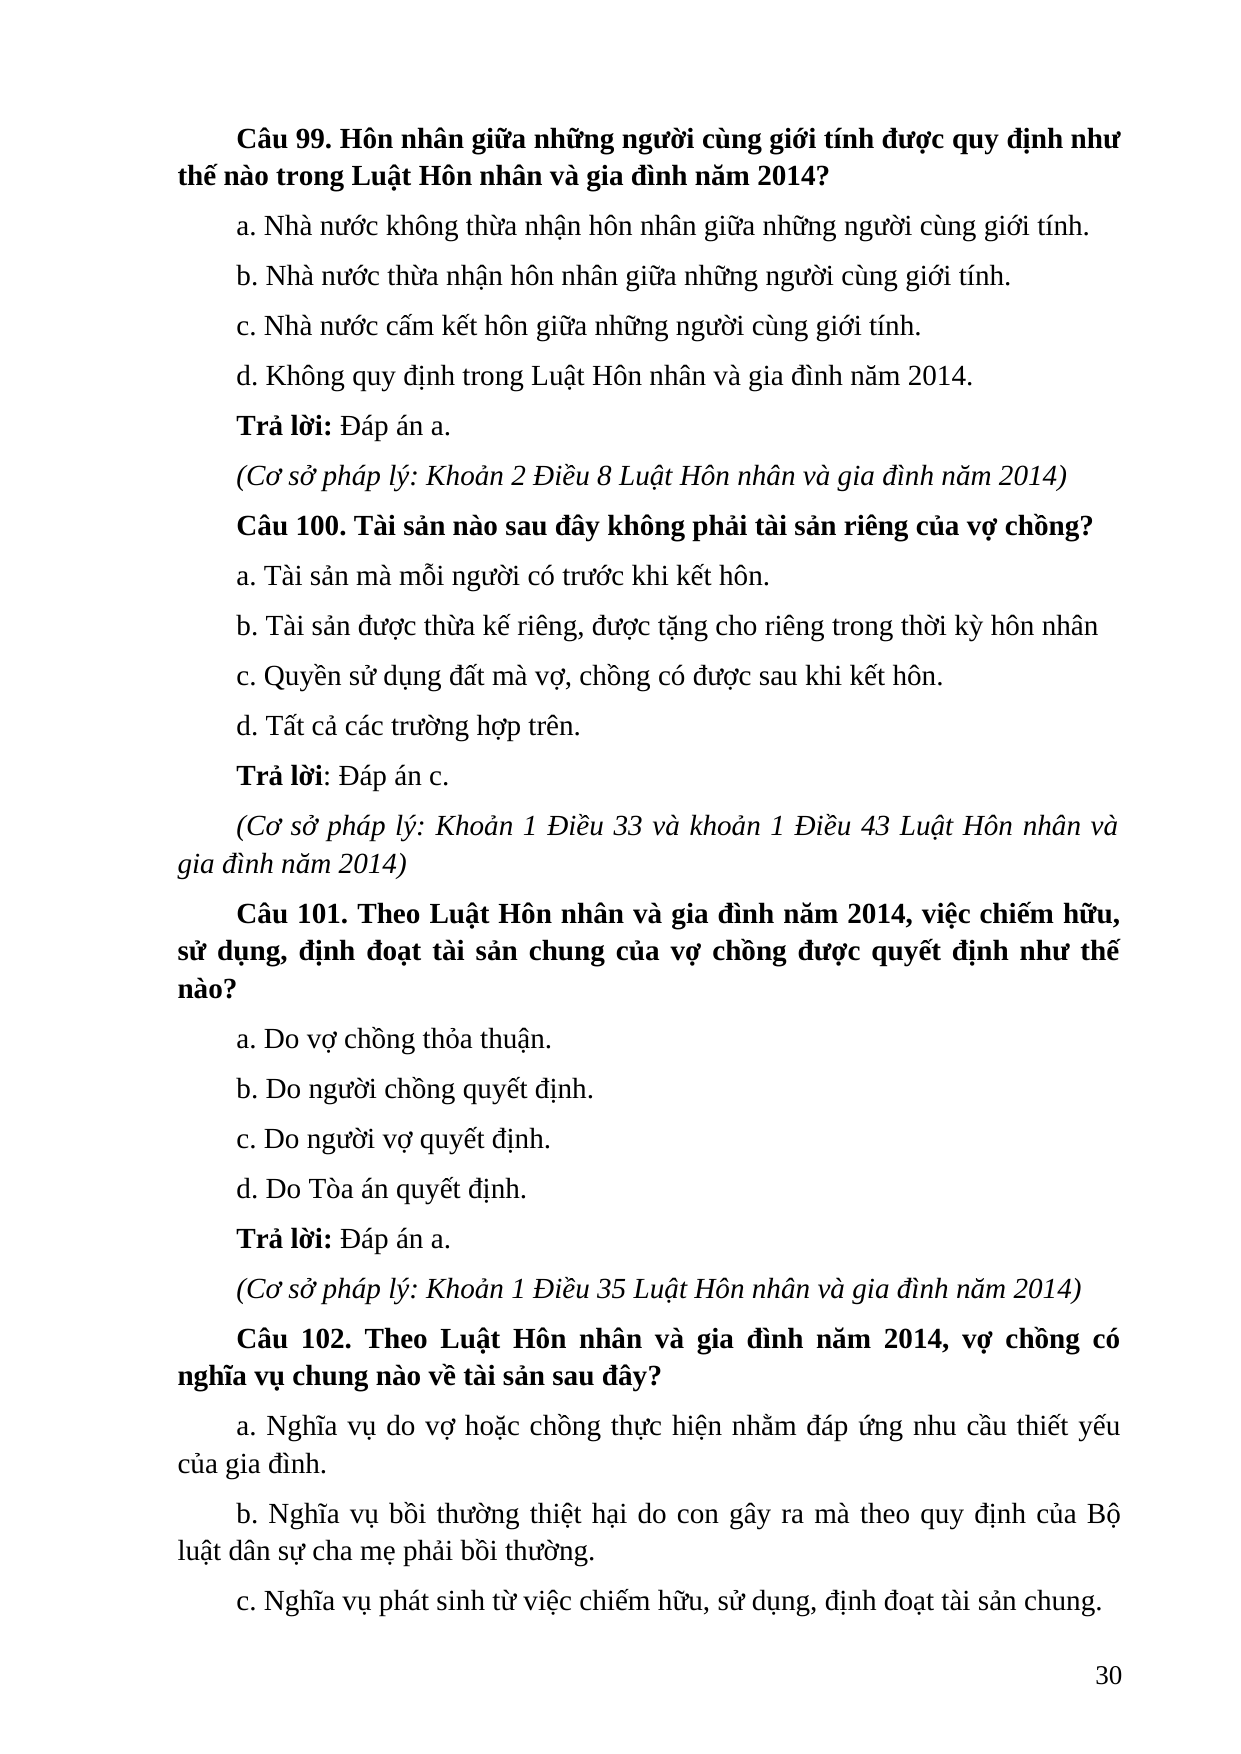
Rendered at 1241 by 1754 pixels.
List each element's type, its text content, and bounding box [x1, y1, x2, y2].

text b. Nhà nước thừa nhận hôn nhân giữa những người cùng giới tính. [177, 256, 1122, 293]
text b. Tài sản được thừa kế riêng, được tặng cho riêng trong thời kỳ hôn nhân [177, 606, 1122, 643]
text Trả lời: Đáp án a. [177, 406, 1122, 443]
text a. Nghĩa vụ do vợ hoặc chồng thực hiện nhằm đáp ứng nhu cầu thiết yếu của gia đình. [177, 1406, 1122, 1481]
text Trả lời: Đáp án c. [177, 756, 1122, 793]
text c. Quyền sử dụng đất mà vợ, chồng có được sau khi kết hôn. [177, 656, 1122, 693]
text b. Nghĩa vụ bồi thường thiệt hại do con gây ra mà theo quy định của Bộ luật dân sự cha mẹ phải bồi thường. [177, 1493, 1122, 1568]
text a. Tài sản mà mỗi người có trước khi kết hôn. [177, 556, 1122, 593]
text Câu 101. Theo Luật Hôn nhân và gia đình năm 2014, việc chiếm hữu, sử dụng, định đoạt tài sản chung của vợ chồng được quyết định như thế nào? [177, 893, 1122, 1006]
text d. Không quy định trong Luật Hôn nhân và gia đình năm 2014. [177, 356, 1122, 393]
text b. Do người chồng quyết định. [177, 1068, 1122, 1106]
text a. Do vợ chồng thỏa thuận. [177, 1018, 1122, 1056]
text Câu 99. Hôn nhân giữa những người cùng giới tính được quy định như thế nào trong Luật Hôn nhân và gia đình năm 2014? [177, 118, 1122, 193]
text d. Do Tòa án quyết định. [177, 1168, 1122, 1206]
text Trả lời: Đáp án a. [177, 1218, 1122, 1256]
text (Cơ sở pháp lý: Khoản 1 Điều 35 Luật Hôn nhân và gia đình năm 2014) [177, 1268, 1122, 1306]
text c. Nghĩa vụ phát sinh từ việc chiếm hữu, sử dụng, định đoạt tài sản chung. [177, 1581, 1122, 1618]
text c. Nhà nước cấm kết hôn giữa những người cùng giới tính. [177, 306, 1122, 343]
text d. Tất cả các trường hợp trên. [177, 706, 1122, 743]
text (Cơ sở pháp lý: Khoản 1 Điều 33 và khoản 1 Điều 43 Luật Hôn nhân và gia đình năm 2014) [177, 806, 1122, 881]
text Câu 100. Tài sản nào sau đây không phải tài sản riêng của vợ chồng? [177, 506, 1122, 543]
text a. Nhà nước không thừa nhận hôn nhân giữa những người cùng giới tính. [177, 206, 1122, 243]
text c. Do người vợ quyết định. [177, 1118, 1122, 1156]
text Câu 102. Theo Luật Hôn nhân và gia đình năm 2014, vợ chồng có nghĩa vụ chung nào về tài sản sau đây? [177, 1318, 1122, 1393]
text (Cơ sở pháp lý: Khoản 2 Điều 8 Luật Hôn nhân và gia đình năm 2014) [177, 456, 1122, 493]
